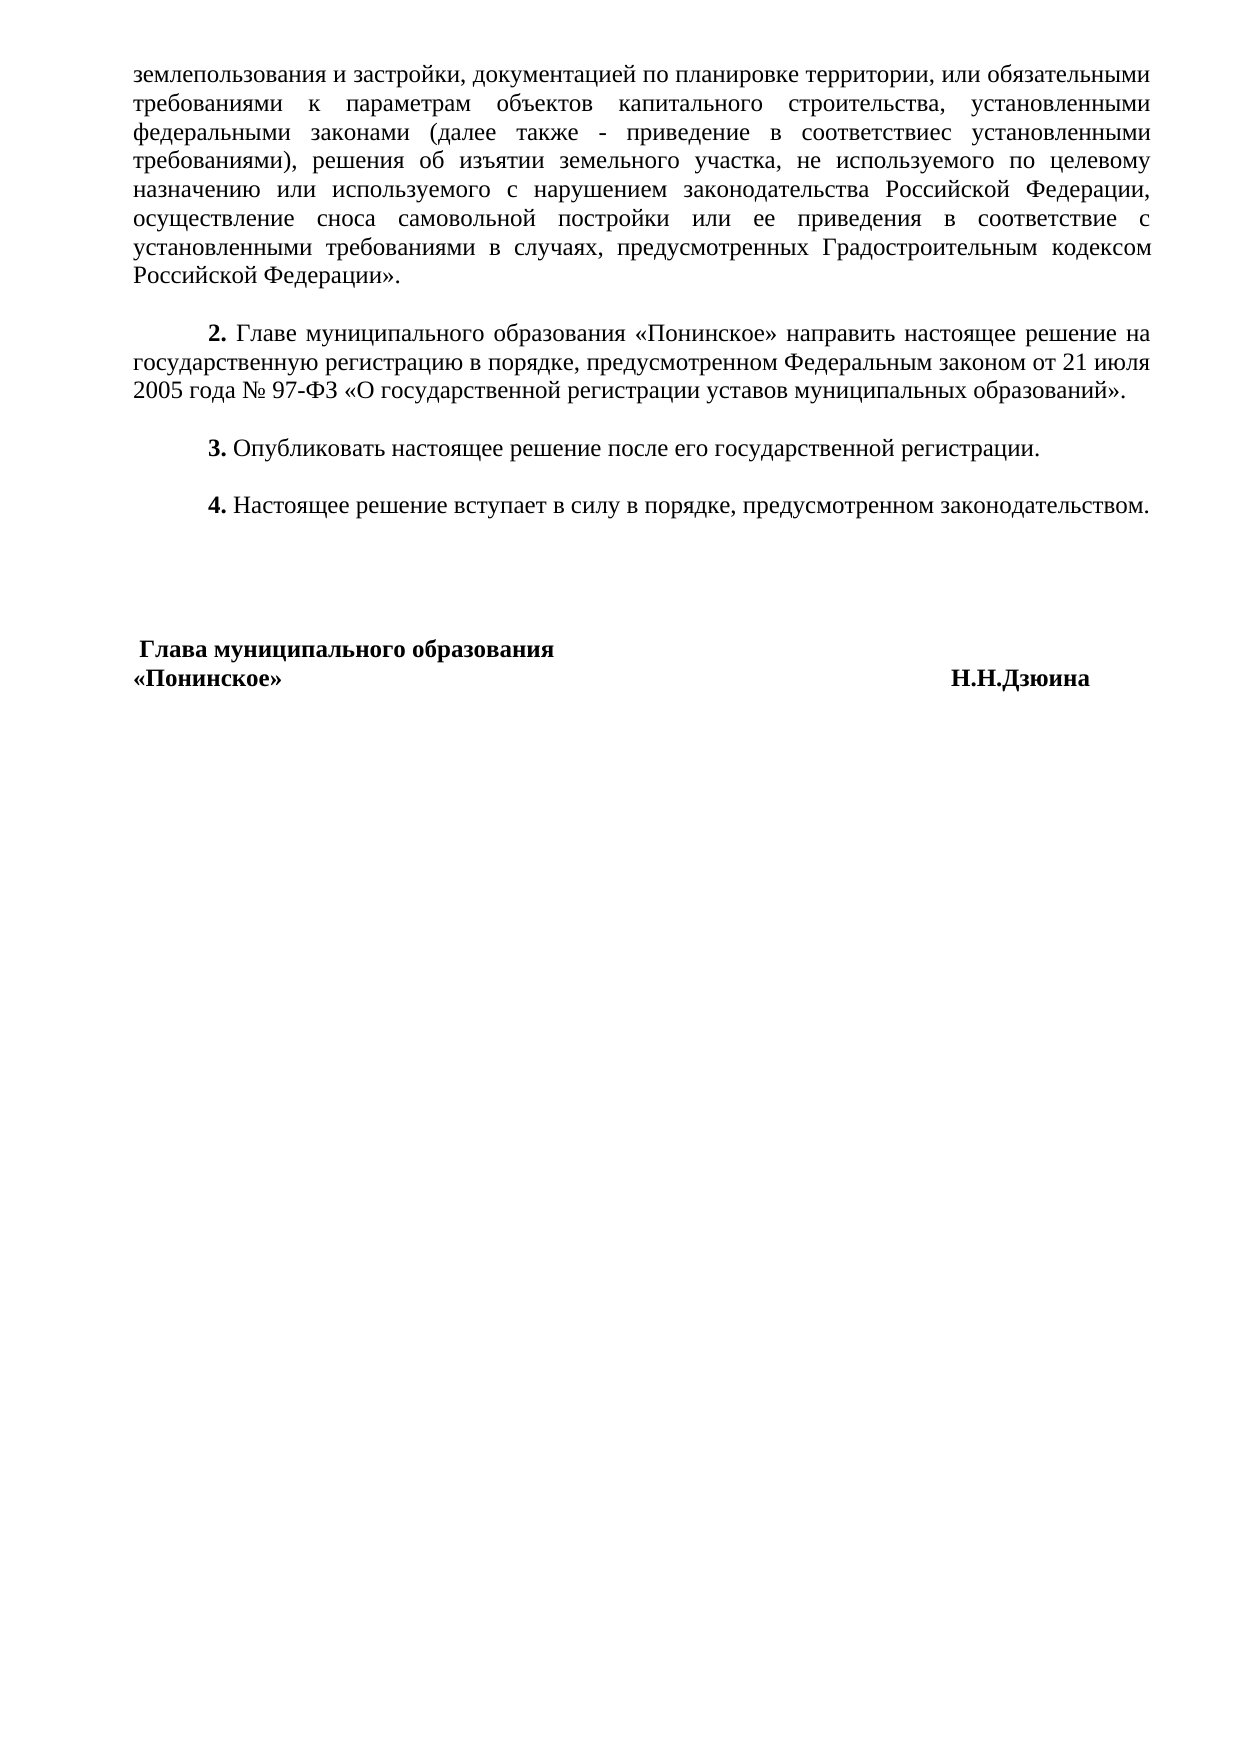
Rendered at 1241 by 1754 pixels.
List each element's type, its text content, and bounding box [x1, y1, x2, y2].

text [133, 59, 1152, 289]
text 3. Опубликовать настоящее решение после его государственной регистрации. [133, 433, 1152, 462]
text 4. Настоящее решение вступает в силу в порядке, предусмотренном законодательством. [133, 490, 1152, 519]
text «Понинское» Н.Н.Дзюина [133, 663, 1152, 692]
text 2. Главе муниципального образования «Понинское» направить настоящее решение на государственную регистрацию в порядке, предусмотренном Федеральным законом от 21 июля 2005 года № 97-ФЗ «О государственной регистрации уставов муниципальных образований». [133, 318, 1152, 404]
text Глава муниципального образования [133, 634, 1152, 663]
